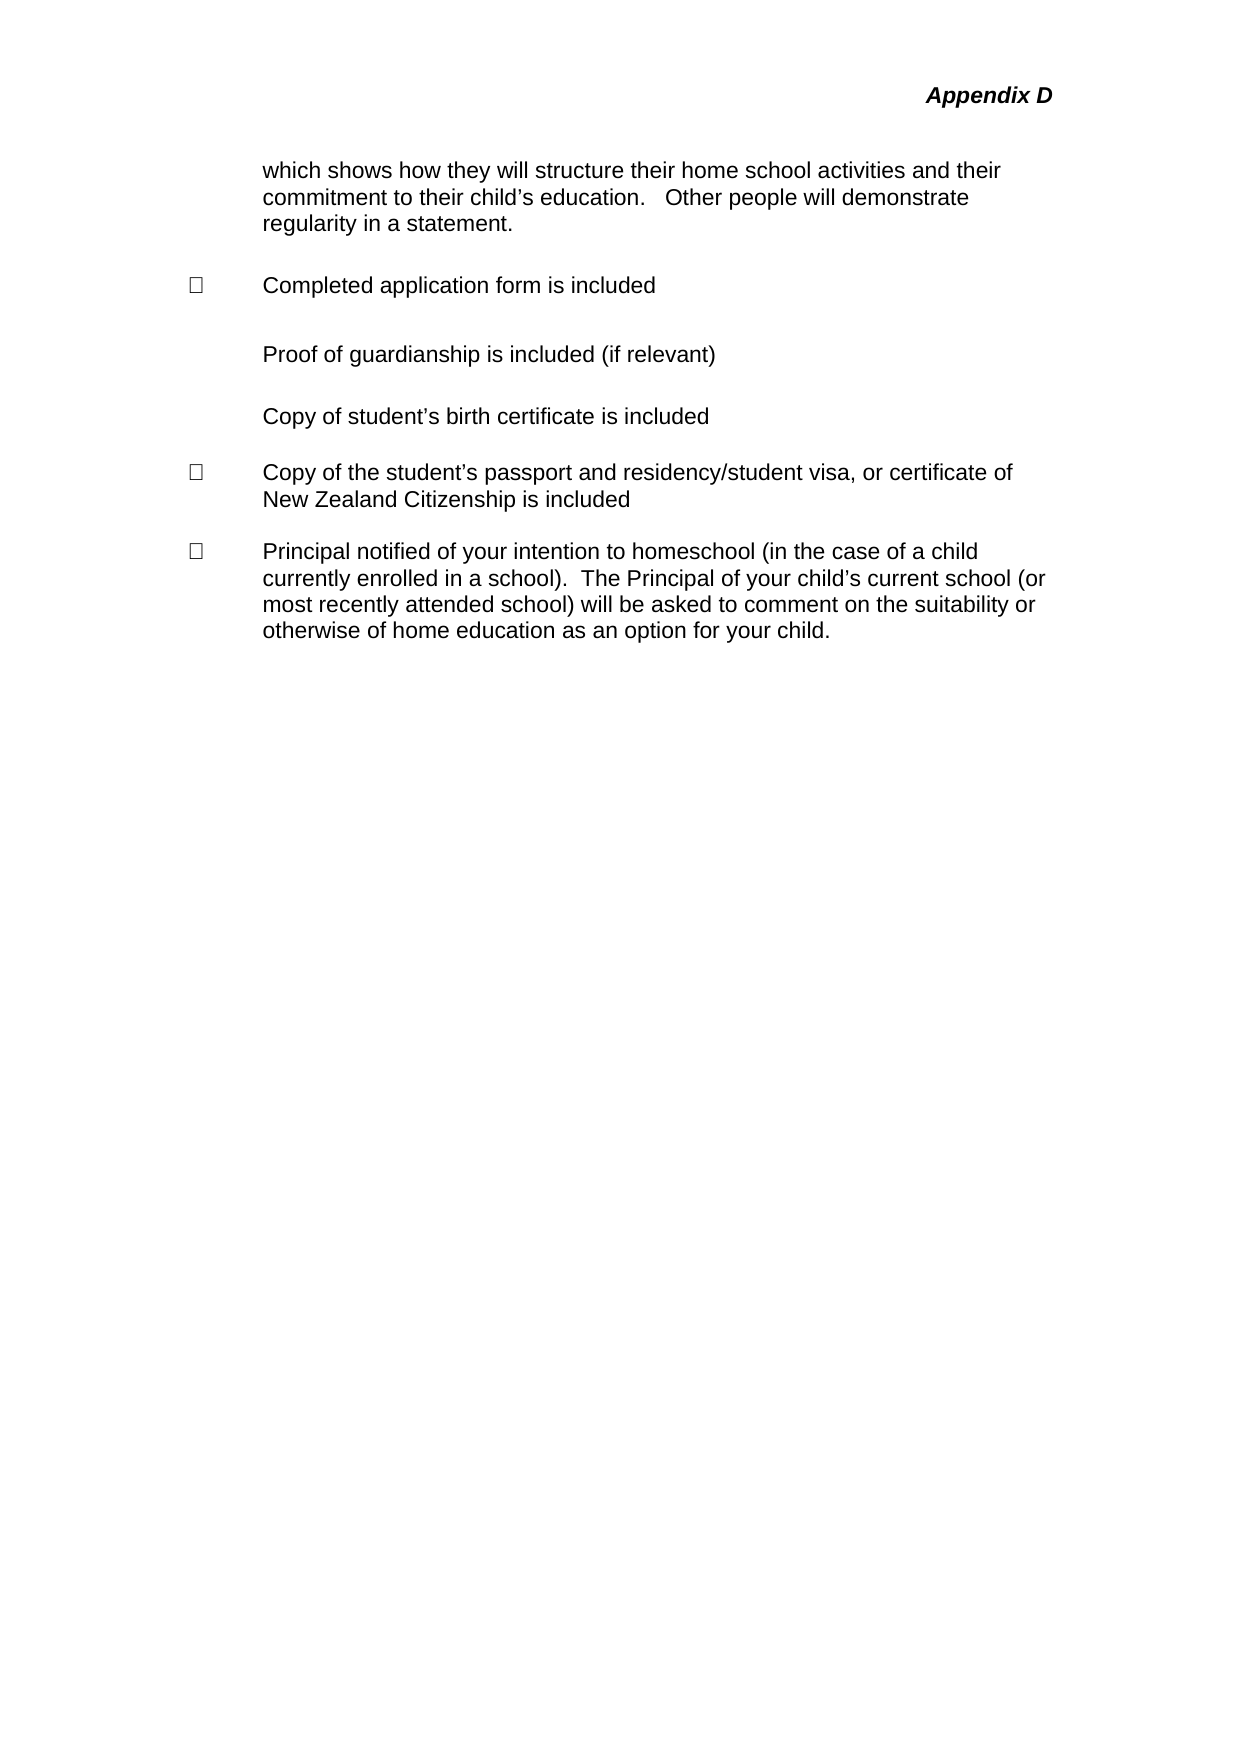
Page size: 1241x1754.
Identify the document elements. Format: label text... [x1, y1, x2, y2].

text  Principal notified of your intention to homeschool (in the case of a child currently enrolled in a school). The Principal of your child’s current school (or most recently attended school) will be asked to comment on the suitability or otherwise of home education as an option for your child. [187, 538, 1053, 644]
subtitle  Copy of student’s birth certificate is included [187, 401, 1053, 431]
subtitle  Proof of guardianship is included (if relevant) [187, 339, 1053, 369]
text  Completed application form is included [187, 272, 1053, 298]
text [262, 157, 1053, 236]
text  Copy of the student’s passport and residency/student visa, or certificate of New Zealand Citizenship is included [187, 459, 1053, 512]
